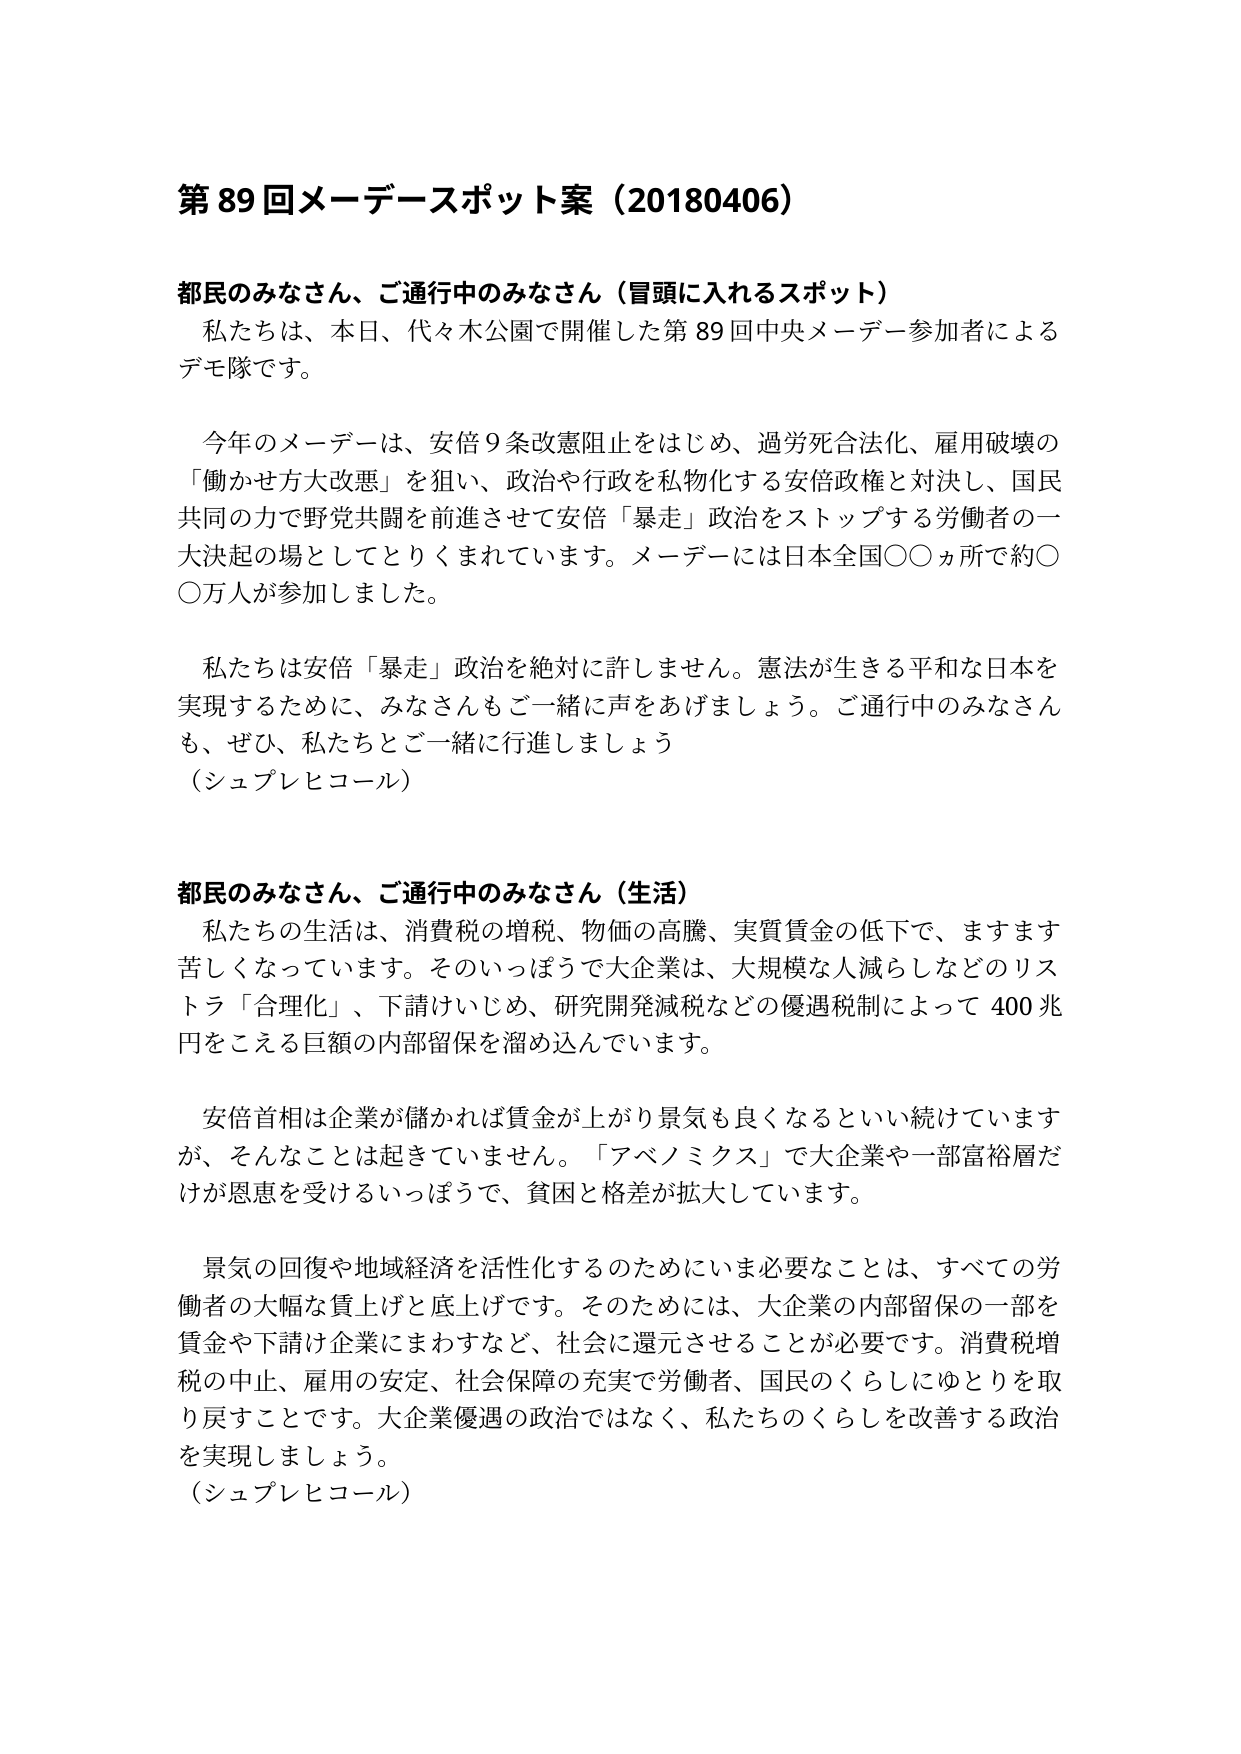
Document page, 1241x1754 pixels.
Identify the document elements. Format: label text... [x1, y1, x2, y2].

text 都民のみなさん、ご通行中のみなさん（生活） [177, 873, 1063, 911]
text 都民のみなさん、ご通行中のみなさん（冒頭に入れるスポット） [177, 273, 1063, 311]
text 私たちは安倍「暴走」政治を絶対に許しません。憲法が生きる平和な日本を実現するために、みなさんもご一緒に声をあげましょう。ご通行中のみなさんも、ぜひ、私たちとご一緒に行進しましょう [177, 648, 1063, 761]
text 景気の回復や地域経済を活性化するのためにいま必要なことは、すべての労働者の大幅な賃上げと底上げです。そのためには、大企業の内部留保の一部を賃金や下請け企業にまわすなど、社会に還元させることが必要です。消費税増税の中止、雇用の安定、社会保障の充実で労働者、国民のくらしにゆとりを取り戻すことです。大企業優遇の政治ではなく、私たちのくらしを改善する政治を実現しましょう。 [177, 1248, 1063, 1473]
text （シュプレヒコール） [177, 1473, 1063, 1511]
text 第89回メーデースポット案（20180406） [177, 161, 1063, 236]
text 今年のメーデーは、安倍９条改憲阻止をはじめ、過労死合法化、雇用破壊の「働かせ方大改悪」を狙い、政治や行政を私物化する安倍政権と対決し、国民共同の力で野党共闘を前進させて安倍「暴走」政治をストップする労働者の一大決起の場としてとりくまれています。メーデーには日本全国○○ヵ所で約○○万人が参加しました。 [177, 423, 1063, 611]
text （シュプレヒコール） [177, 761, 1063, 798]
text 安倍首相は企業が儲かれば賃金が上がり景気も良くなるといい続けていますが、そんなことは起きていません。「アベノミクス」で大企業や一部富裕層だけが恩恵を受けるいっぽうで、貧困と格差が拡大しています。 [177, 1098, 1063, 1211]
text 私たちの生活は、消費税の増税、物価の高騰、実質賃金の低下で、ますます苦しくなっています。そのいっぽうで大企業は、大規模な人減らしなどのリストラ「合理化」、下請けいじめ、研究開発減税などの優遇税制によって400兆円をこえる巨額の内部留保を溜め込んでいます。 [177, 911, 1063, 1061]
text 私たちは、本日、代々木公園で開催した第89回中央メーデー参加者によるデモ隊です。 [177, 311, 1063, 386]
